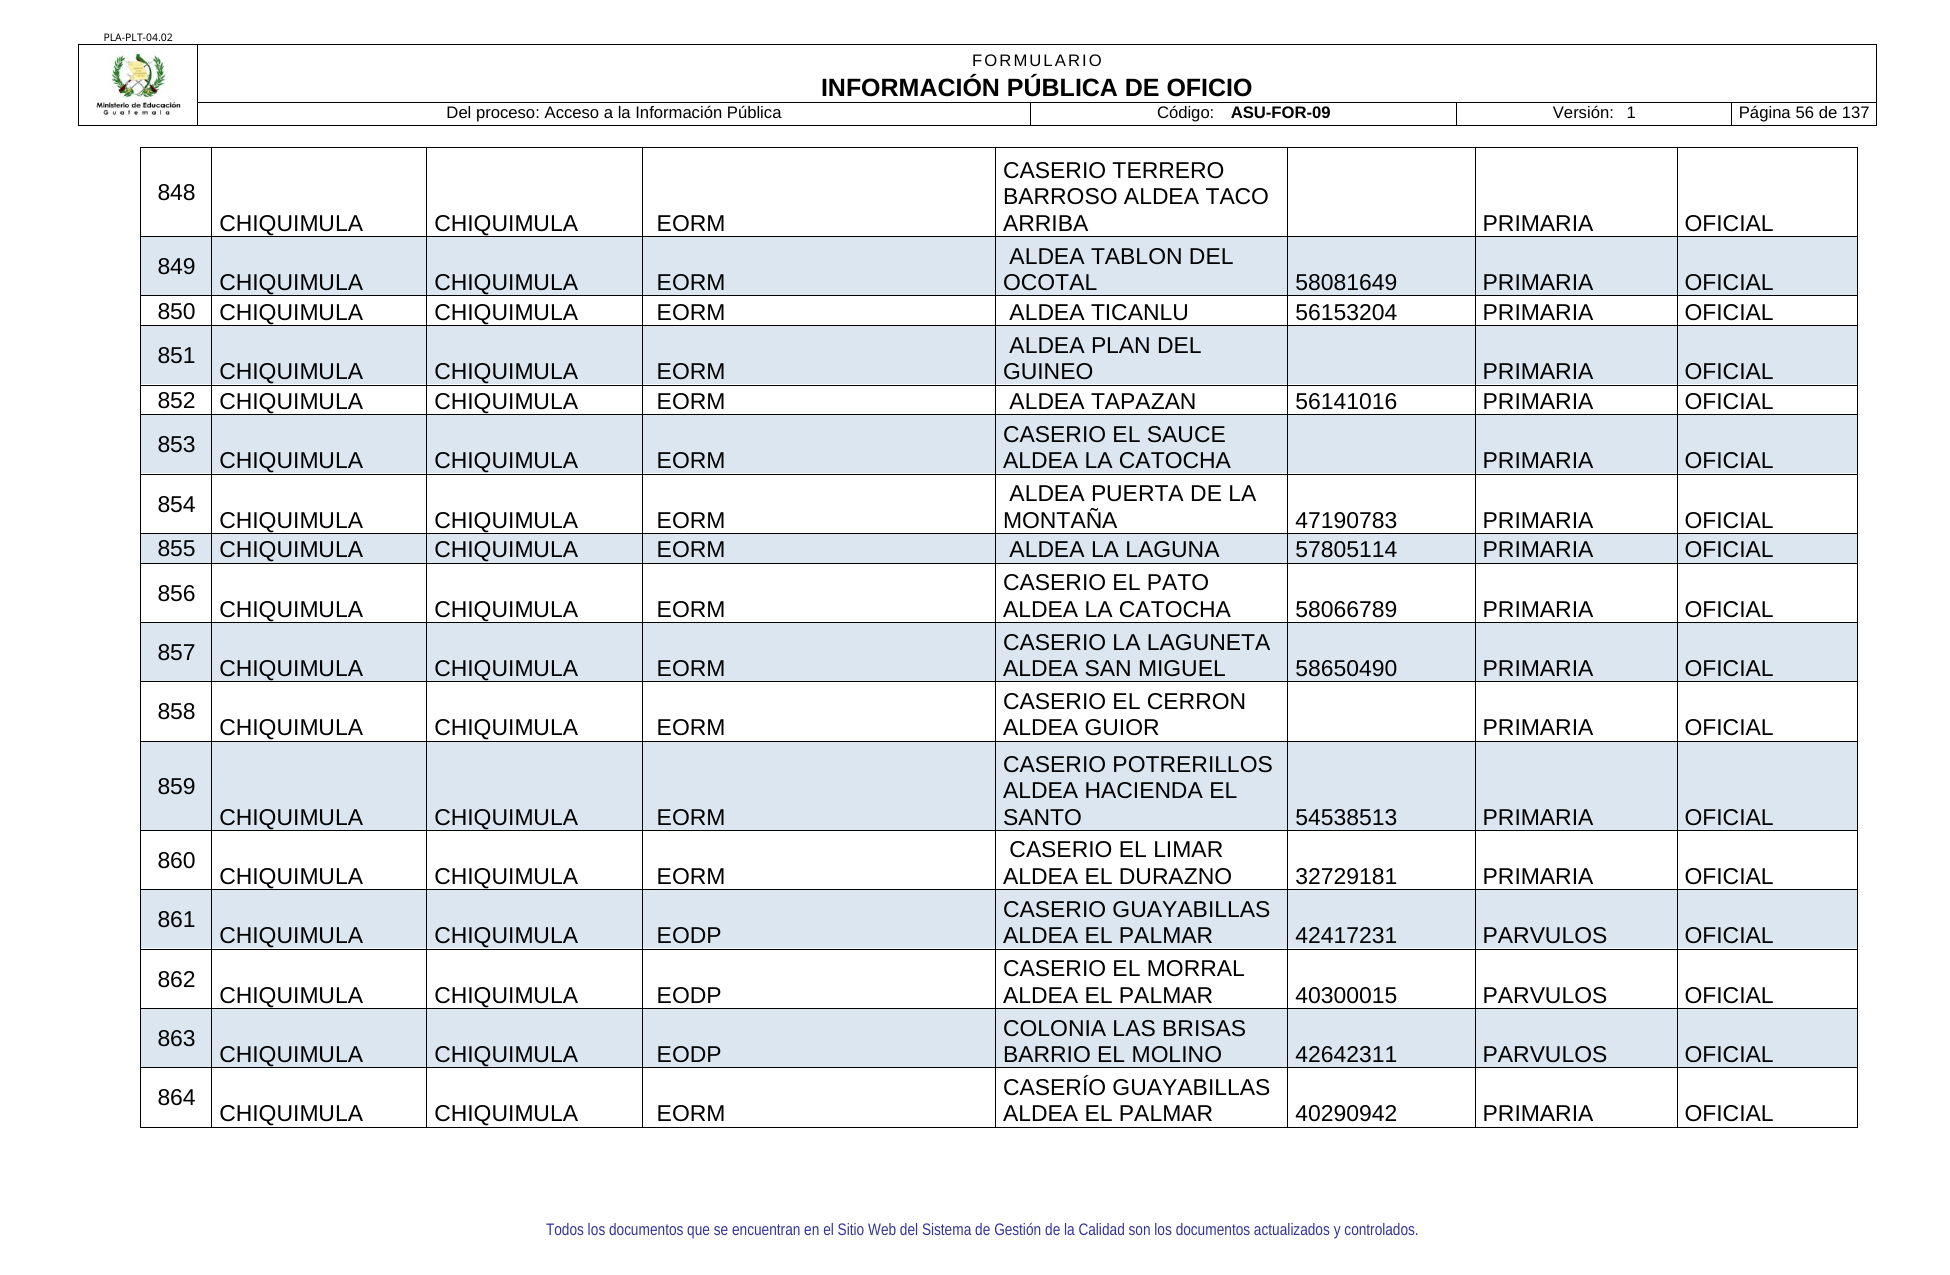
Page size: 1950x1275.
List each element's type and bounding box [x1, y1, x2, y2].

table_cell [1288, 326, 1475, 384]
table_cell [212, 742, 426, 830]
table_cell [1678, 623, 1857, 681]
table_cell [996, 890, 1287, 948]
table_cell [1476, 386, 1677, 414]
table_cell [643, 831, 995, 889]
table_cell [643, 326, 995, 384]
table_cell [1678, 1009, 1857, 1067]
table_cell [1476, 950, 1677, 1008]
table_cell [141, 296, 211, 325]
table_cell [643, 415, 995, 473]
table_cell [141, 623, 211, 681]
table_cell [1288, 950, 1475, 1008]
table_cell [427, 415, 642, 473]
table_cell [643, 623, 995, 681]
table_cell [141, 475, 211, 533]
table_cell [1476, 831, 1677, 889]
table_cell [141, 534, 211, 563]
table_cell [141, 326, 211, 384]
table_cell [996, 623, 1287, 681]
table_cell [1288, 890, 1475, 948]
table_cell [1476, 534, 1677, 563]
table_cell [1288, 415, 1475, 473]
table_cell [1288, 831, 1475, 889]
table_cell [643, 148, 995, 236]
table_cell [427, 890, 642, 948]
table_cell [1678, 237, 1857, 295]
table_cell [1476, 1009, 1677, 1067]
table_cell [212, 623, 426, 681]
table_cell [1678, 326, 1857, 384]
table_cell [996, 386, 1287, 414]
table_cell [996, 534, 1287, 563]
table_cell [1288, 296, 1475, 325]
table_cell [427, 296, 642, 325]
picture [95, 51, 181, 117]
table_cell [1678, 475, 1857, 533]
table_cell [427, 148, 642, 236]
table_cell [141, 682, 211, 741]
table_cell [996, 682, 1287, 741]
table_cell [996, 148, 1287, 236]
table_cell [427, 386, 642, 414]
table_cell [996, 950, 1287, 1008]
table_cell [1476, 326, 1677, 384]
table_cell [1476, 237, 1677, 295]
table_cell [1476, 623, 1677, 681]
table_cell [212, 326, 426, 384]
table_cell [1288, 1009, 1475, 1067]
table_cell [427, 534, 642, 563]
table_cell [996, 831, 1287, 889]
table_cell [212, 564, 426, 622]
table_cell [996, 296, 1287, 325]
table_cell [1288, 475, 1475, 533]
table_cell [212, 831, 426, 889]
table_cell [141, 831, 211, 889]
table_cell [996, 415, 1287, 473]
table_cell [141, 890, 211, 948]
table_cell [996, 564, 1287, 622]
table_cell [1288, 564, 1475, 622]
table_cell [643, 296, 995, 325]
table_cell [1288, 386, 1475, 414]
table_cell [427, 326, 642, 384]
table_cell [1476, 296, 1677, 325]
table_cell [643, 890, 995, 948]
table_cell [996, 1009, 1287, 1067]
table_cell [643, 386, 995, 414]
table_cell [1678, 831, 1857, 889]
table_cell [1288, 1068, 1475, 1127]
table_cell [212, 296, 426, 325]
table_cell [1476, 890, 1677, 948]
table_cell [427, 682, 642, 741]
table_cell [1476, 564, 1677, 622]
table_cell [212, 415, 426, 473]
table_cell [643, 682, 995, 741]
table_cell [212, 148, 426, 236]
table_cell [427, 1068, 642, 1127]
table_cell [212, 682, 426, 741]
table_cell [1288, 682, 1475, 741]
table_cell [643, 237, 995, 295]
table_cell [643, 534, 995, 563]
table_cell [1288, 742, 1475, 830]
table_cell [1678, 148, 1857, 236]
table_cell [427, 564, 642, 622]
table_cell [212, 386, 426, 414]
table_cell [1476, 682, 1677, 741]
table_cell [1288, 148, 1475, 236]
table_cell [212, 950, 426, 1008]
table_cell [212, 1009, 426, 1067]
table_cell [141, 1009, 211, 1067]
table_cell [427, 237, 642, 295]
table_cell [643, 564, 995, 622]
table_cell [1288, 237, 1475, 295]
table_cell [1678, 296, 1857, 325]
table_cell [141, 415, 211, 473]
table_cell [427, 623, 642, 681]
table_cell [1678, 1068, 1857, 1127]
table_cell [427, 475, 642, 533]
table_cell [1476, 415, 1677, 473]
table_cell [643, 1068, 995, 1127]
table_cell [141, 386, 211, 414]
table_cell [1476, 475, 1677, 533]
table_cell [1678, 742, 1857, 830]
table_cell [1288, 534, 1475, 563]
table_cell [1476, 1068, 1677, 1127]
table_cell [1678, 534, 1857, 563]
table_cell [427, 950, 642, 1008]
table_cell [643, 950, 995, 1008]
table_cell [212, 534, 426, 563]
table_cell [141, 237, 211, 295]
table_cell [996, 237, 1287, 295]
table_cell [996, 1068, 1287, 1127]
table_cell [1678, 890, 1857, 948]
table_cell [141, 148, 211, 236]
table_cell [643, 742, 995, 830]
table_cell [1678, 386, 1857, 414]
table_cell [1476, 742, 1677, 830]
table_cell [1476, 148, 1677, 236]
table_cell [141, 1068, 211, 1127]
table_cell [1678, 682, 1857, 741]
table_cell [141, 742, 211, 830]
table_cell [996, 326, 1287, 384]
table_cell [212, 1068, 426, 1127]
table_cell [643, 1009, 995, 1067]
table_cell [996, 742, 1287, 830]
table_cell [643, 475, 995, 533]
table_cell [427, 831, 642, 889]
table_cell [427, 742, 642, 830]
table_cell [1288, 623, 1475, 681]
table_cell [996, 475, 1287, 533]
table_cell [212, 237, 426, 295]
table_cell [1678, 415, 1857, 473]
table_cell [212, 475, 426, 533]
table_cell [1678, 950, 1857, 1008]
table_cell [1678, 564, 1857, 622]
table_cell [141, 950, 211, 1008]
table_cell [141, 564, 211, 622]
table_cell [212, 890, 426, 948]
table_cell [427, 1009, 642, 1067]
